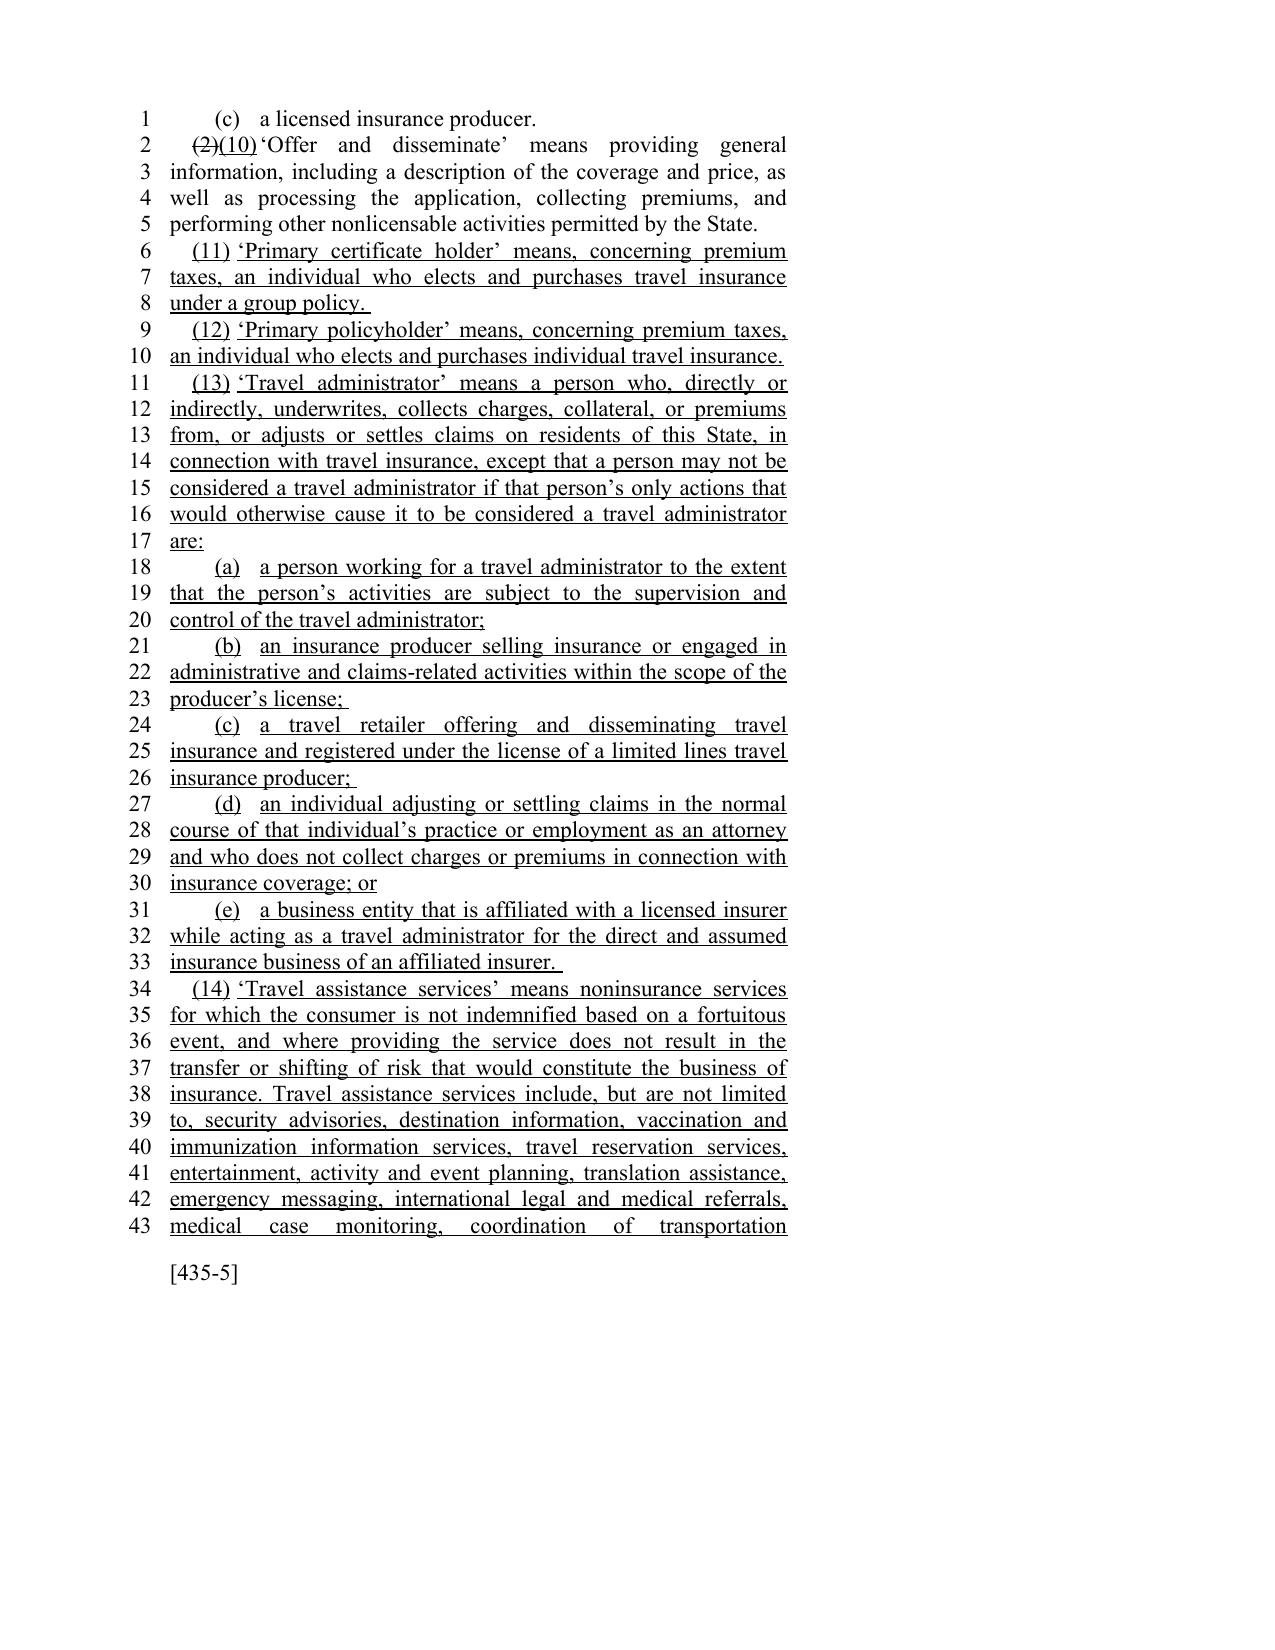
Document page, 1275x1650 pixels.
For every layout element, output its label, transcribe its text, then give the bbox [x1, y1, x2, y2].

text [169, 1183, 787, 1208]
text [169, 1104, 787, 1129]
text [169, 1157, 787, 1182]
text (a) a person working for a travel administrator to the extent that the person’s activities are subject to the supervision and control of the travel administrator; [169, 553, 787, 602]
text (11) ‘Primary certificate holder’ means, concerning premium taxes, an individual who elects and purchases travel insurance under a group policy. [169, 287, 787, 316]
text (e) a business entity that is affiliated with a licensed insurer while acting as a travel administrator for the direct and assumed insurance business of an affiliated insurer. [169, 896, 787, 945]
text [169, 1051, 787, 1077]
text (a) a person working for a travel administrator to the extent that the person’s activities are subject to the supervision and control of the travel administrator; [169, 603, 787, 632]
text (d) an individual adjusting or settling claims in the normal course of that individual’s practice or employment as an attorney and who does not collect charges or premiums in connection with insurance coverage; or [169, 840, 787, 866]
text (b) an insurance producer selling insurance or engaged in administrative and claims-related activities within the scope of the producer’s license; [169, 682, 787, 711]
text (d) an individual adjusting or settling claims in the normal course of that individual’s practice or employment as an attorney and who does not collect charges or premiums in connection with insurance coverage; or [169, 790, 787, 839]
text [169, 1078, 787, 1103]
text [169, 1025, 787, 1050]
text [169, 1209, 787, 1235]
text (2)(10) ‘Offer and disseminate’ means providing general information, including a description of the coverage and price, as well as processing the application, collecting premiums, and performing other nonlicensable activities permitted by the State. [169, 131, 787, 237]
text (c) a travel retailer offering and disseminating travel insurance and registered under the license of a limited lines travel insurance producer; [169, 761, 787, 790]
text (d) an individual adjusting or settling claims in the normal course of that individual’s practice or employment as an attorney and who does not collect charges or premiums in connection with insurance coverage; or [169, 867, 787, 896]
text (12) ‘Primary policyholder’ means, concerning premium taxes, an individual who elects and purchases individual travel insurance. [169, 316, 787, 368]
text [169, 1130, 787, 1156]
text (e) a business entity that is affiliated with a licensed insurer while acting as a travel administrator for the direct and assumed insurance business of an affiliated insurer. [169, 946, 787, 975]
text (13) ‘Travel administrator’ means a person who, directly or indirectly, underwrites, collects charges, collateral, or premiums from, or adjusts or settles claims on residents of this State, in connection with travel insurance, except that a person may not be considered a travel administrator if that person’s only actions that would otherwise cause it to be considered a travel administrator are: [169, 368, 787, 418]
text (11) ‘Primary certificate holder’ means, concerning premium taxes, an individual who elects and purchases travel insurance under a group policy. [169, 237, 787, 286]
text (c) a licensed insurance producer. [169, 105, 787, 131]
text (c) a travel retailer offering and disseminating travel insurance and registered under the license of a limited lines travel insurance producer; [169, 711, 787, 760]
text (b) an insurance producer selling insurance or engaged in administrative and claims-related activities within the scope of the producer’s license; [169, 632, 787, 681]
